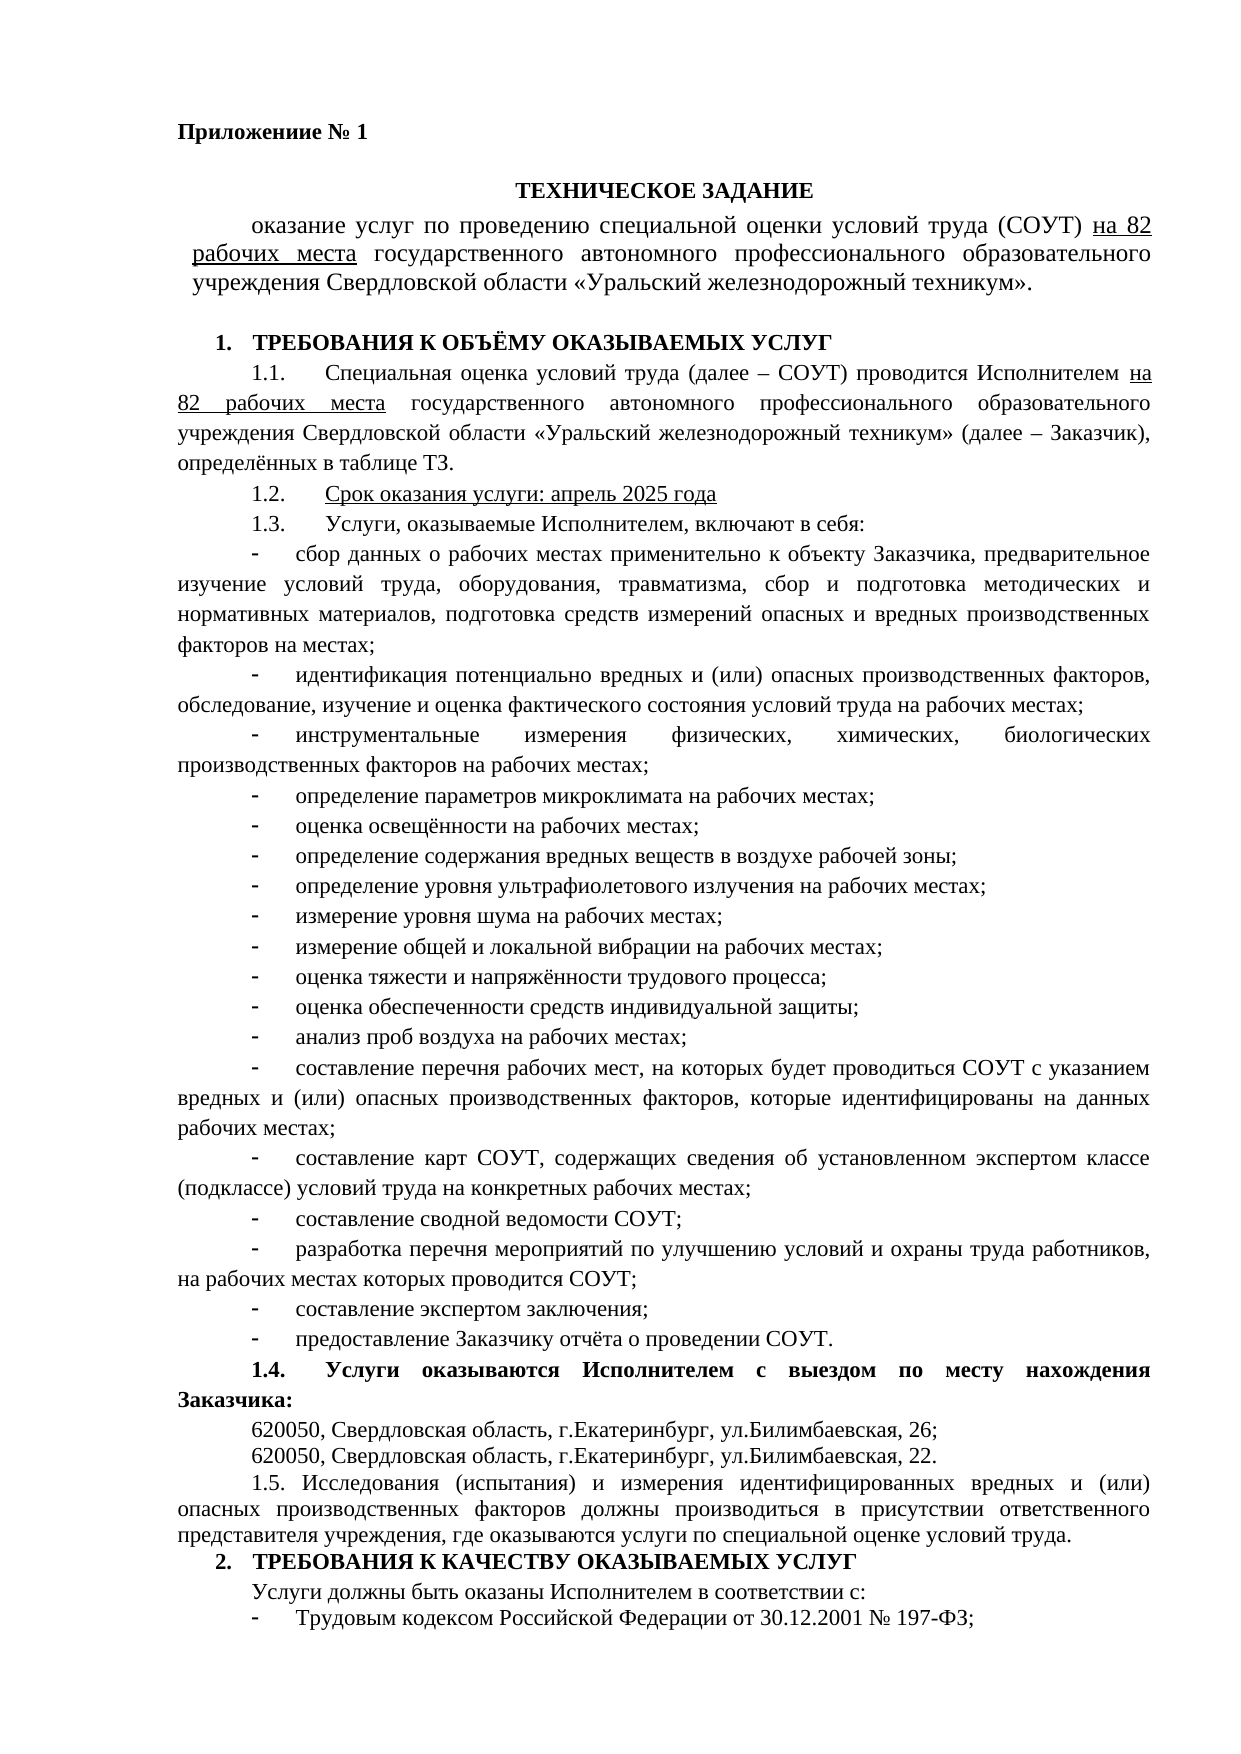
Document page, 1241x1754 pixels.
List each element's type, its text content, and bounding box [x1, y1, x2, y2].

list составление перечня рабочих мест, на которых будет проводиться СОУТ с указанием вредных и (или) опасных производственных факторов, которые идентифицированы на данных рабочих местах; [177, 1053, 1152, 1140]
text ТЕХНИЧЕСКОЕ ЗАДАНИЕ [177, 177, 1152, 203]
list ТРЕБОВАНИЯ К КАЧЕСТВУ ОКАЗЫВАЕМЫХ УСЛУГ [215, 1548, 1152, 1574]
list Срок оказания услуги: апрель 2025 года [177, 479, 1152, 506]
list разработка перечня мероприятий по улучшению условий и охраны труда работников, на рабочих местах которых проводится СОУТ; [177, 1235, 1152, 1291]
text Приложениие № 1 [177, 118, 1152, 144]
text 620050, Свердловская область, г.Екатеринбург, ул.Билимбаевская, 26; [251, 1416, 1152, 1442]
list измерение общей и локальной вибрации на рабочих местах; [177, 933, 1152, 959]
list составление сводной ведомости СОУТ; [177, 1204, 1152, 1231]
list определение параметров микроклимата на рабочих местах; [177, 782, 1152, 808]
list Специальная оценка условий труда (далее – СОУТ) проводится Исполнителем на 82 рабочих места государственного автономного профессионального образовательного учреждения Свердловской области «Уральский железнодорожный техникум» (далее – Заказчик), определённых в таблице ТЗ. [177, 359, 1152, 476]
text Услуги должны быть оказаны Исполнителем в соответствии с: [177, 1578, 1152, 1604]
list оценка освещённости на рабочих местах; [177, 812, 1152, 838]
text 620050, Свердловская область, г.Екатеринбург, ул.Билимбаевская, 22. [251, 1442, 1152, 1469]
list измерение уровня шума на рабочих местах; [177, 902, 1152, 929]
text оказание услуг по проведению специальной оценки условий труда (СОУТ) на 82 рабочих места государственного автономного профессионального образовательного учреждения Свердловской области «Уральский железнодорожный техникум». [192, 210, 1152, 296]
list составление экспертом заключения; [177, 1295, 1152, 1322]
list оценка обеспеченности средств индивидуальной защиты; [177, 993, 1152, 1019]
list определение содержания вредных веществ в воздухе рабочей зоны; [177, 842, 1152, 868]
list ТРЕБОВАНИЯ К ОБЪЁМУ ОКАЗЫВАЕМЫХ УСЛУГ [215, 328, 1152, 355]
list Трудовым кодексом Российской Федерации от 30.12.2001 № 197-ФЗ; [177, 1604, 1152, 1631]
list составление карт СОУТ, содержащих сведения об установленном экспертом классе (подклассе) условий труда на конкретных рабочих местах; [177, 1144, 1152, 1201]
list инструментальные измерения физических, химических, биологических производственных факторов на рабочих местах; [177, 721, 1152, 778]
list оценка тяжести и напряжённости трудового процесса; [177, 963, 1152, 989]
list сбор данных о рабочих местах применительно к объекту Заказчика, предварительное изучение условий труда, оборудования, травматизма, сбор и подготовка методических и нормативных материалов, подготовка средств измерений опасных и вредных производственных факторов на местах; [177, 540, 1152, 657]
list идентификация потенциально вредных и (или) опасных производственных факторов, обследование, изучение и оценка фактического состояния условий труда на рабочих местах; [177, 661, 1152, 717]
list определение уровня ультрафиолетового излучения на рабочих местах; [177, 872, 1152, 899]
text 1.5. Исследования (испытания) и измерения идентифицированных вредных и (или) опасных производственных факторов должны производиться в присутствии ответственного представителя учреждения, где оказываются услуги по специальной оценке условий труда. [177, 1469, 1152, 1548]
list предоставление Заказчику отчёта о проведении СОУТ. [177, 1325, 1152, 1352]
list Услуги, оказываемые Исполнителем, включают в себя: [177, 510, 1152, 536]
list анализ проб воздуха на рабочих местах; [177, 1023, 1152, 1050]
list Услуги оказываются Исполнителем с выездом по месту нахождения Заказчика: [177, 1356, 1152, 1412]
